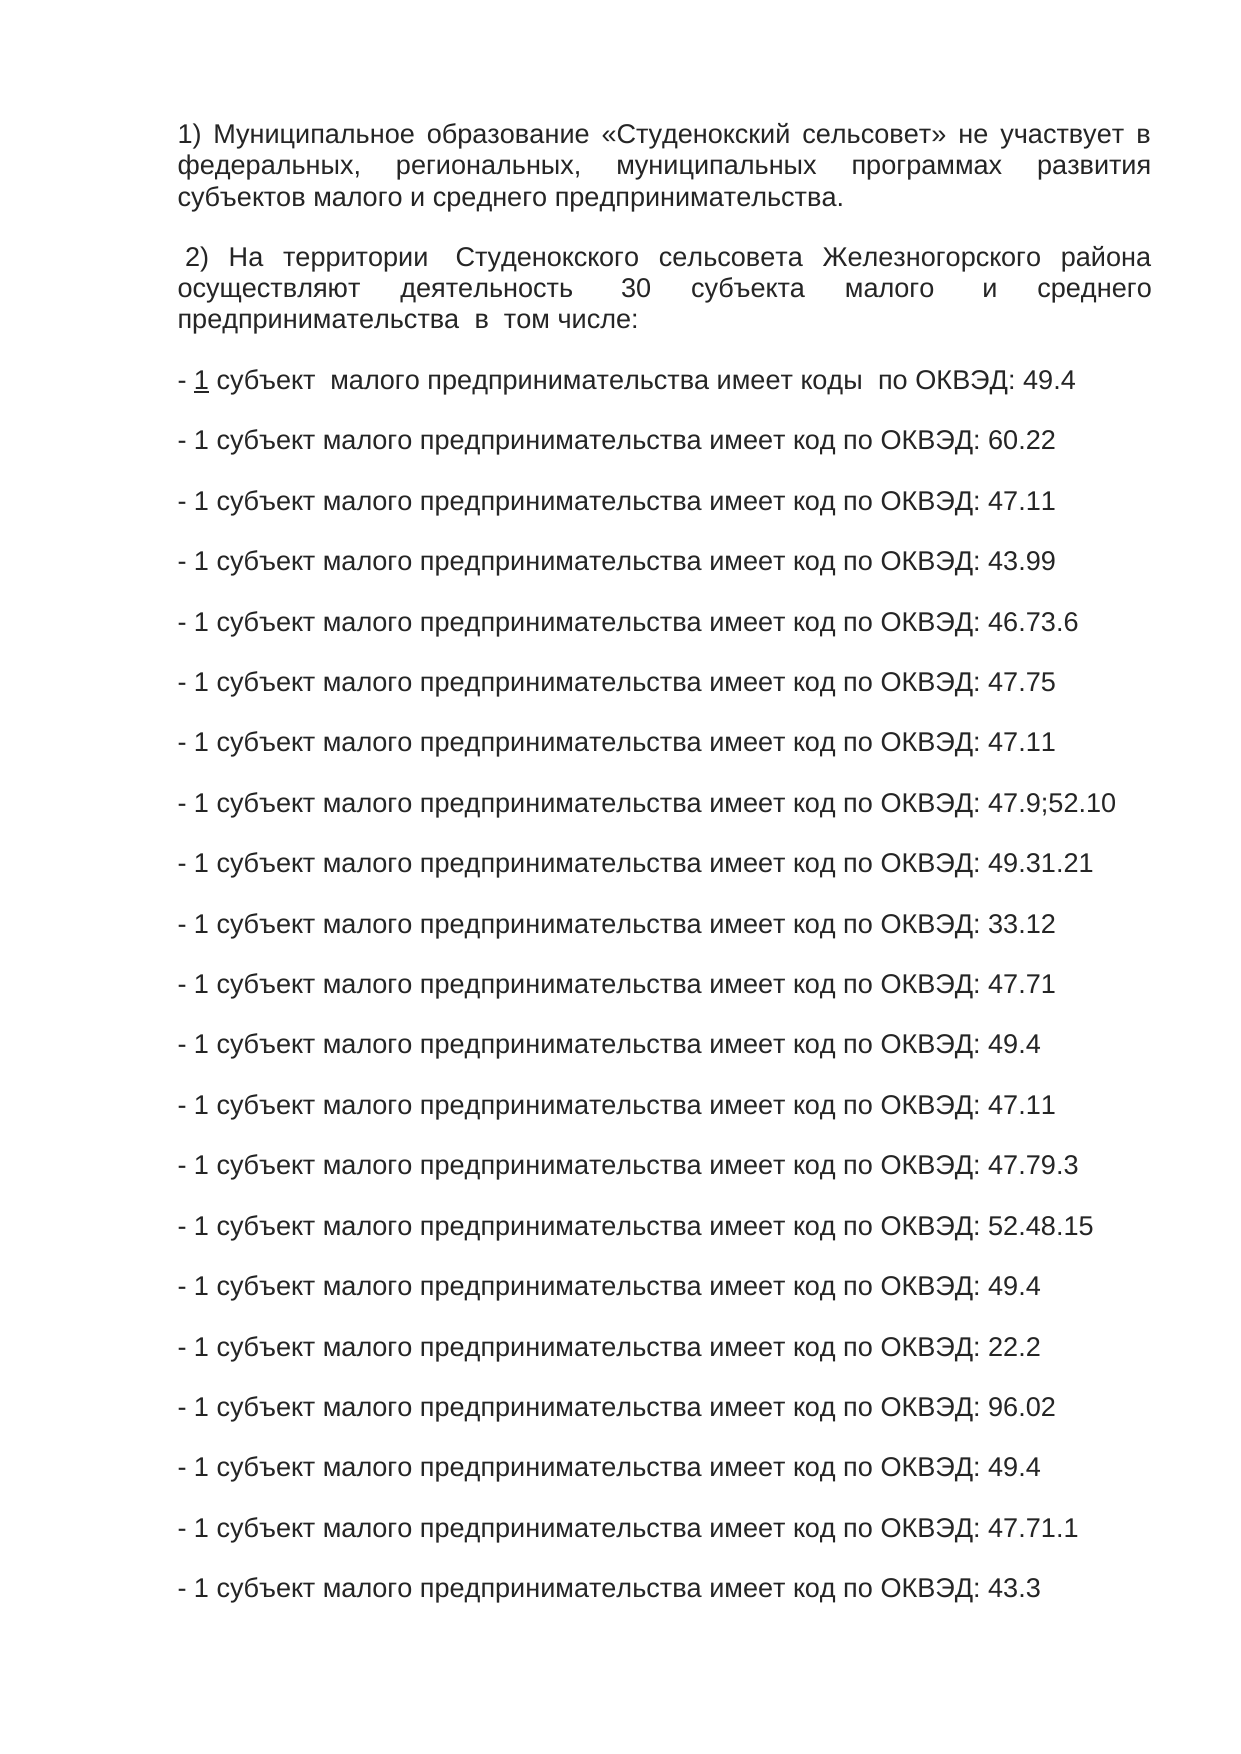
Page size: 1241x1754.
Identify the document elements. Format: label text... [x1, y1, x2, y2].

text - 1 субъект малого предпринимательства имеет код по ОКВЭД: 49.31.21 [177, 847, 1152, 878]
text - 1 субъект малого предпринимательства имеет код по ОКВЭД: 47.71 [177, 968, 1152, 999]
text - 1 субъект малого предпринимательства имеет код по ОКВЭД: 49.4 [177, 1451, 1152, 1483]
text - 1 субъект малого предпринимательства имеет код по ОКВЭД: 96.02 [177, 1391, 1152, 1422]
text - 1 субъект малого предпринимательства имеет код по ОКВЭД: 43.99 [177, 545, 1152, 576]
text - 1 субъект малого предпринимательства имеет код по ОКВЭД: 47.75 [177, 666, 1152, 697]
text - 1 субъект малого предпринимательства имеет код по ОКВЭД: 33.12 [177, 908, 1152, 939]
text - 1 субъект малого предпринимательства имеет код по ОКВЭД: 52.48.15 [177, 1210, 1152, 1241]
text - 1 субъект малого предпринимательства имеет код по ОКВЭД: 49.4 [177, 1270, 1152, 1301]
text - 1 субъект малого предпринимательства имеет код по ОКВЭД: 46.73.6 [177, 606, 1152, 637]
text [177, 1512, 1152, 1543]
text 1) Муниципальное образование «Студенокский сельсовет» не участвует в федеральных, региональных, муниципальных программах развития субъектов малого и среднего предпринимательства. [177, 118, 1152, 212]
text 2) На территории Студенокского сельсовета Железногорского района осуществляют деятельность 30 субъекта малого и среднего предпринимательства в том числе: [177, 241, 1152, 335]
text - 1 субъект малого предпринимательства имеет код по ОКВЭД: 47.79.3 [177, 1149, 1152, 1181]
text - 1 субъект малого предпринимательства имеет код по ОКВЭД: 47.11 [177, 1089, 1152, 1120]
text - 1 субъект малого предпринимательства имеет код по ОКВЭД: 43.3 [177, 1572, 1152, 1603]
text - 1 субъект малого предпринимательства имеет коды по ОКВЭД: 49.4 [177, 364, 1152, 395]
text - 1 субъект малого предпринимательства имеет код по ОКВЭД: 22.2 [177, 1331, 1152, 1362]
text - 1 субъект малого предпринимательства имеет код по ОКВЭД: 47.11 [177, 485, 1152, 516]
text - 1 субъект малого предпринимательства имеет код по ОКВЭД: 47.11 [177, 726, 1152, 758]
text - 1 субъект малого предпринимательства имеет код по ОКВЭД: 47.9;52.10 [177, 787, 1152, 818]
text - 1 субъект малого предпринимательства имеет код по ОКВЭД: 49.4 [177, 1028, 1152, 1060]
text - 1 субъект малого предпринимательства имеет код по ОКВЭД: 60.22 [177, 424, 1152, 456]
